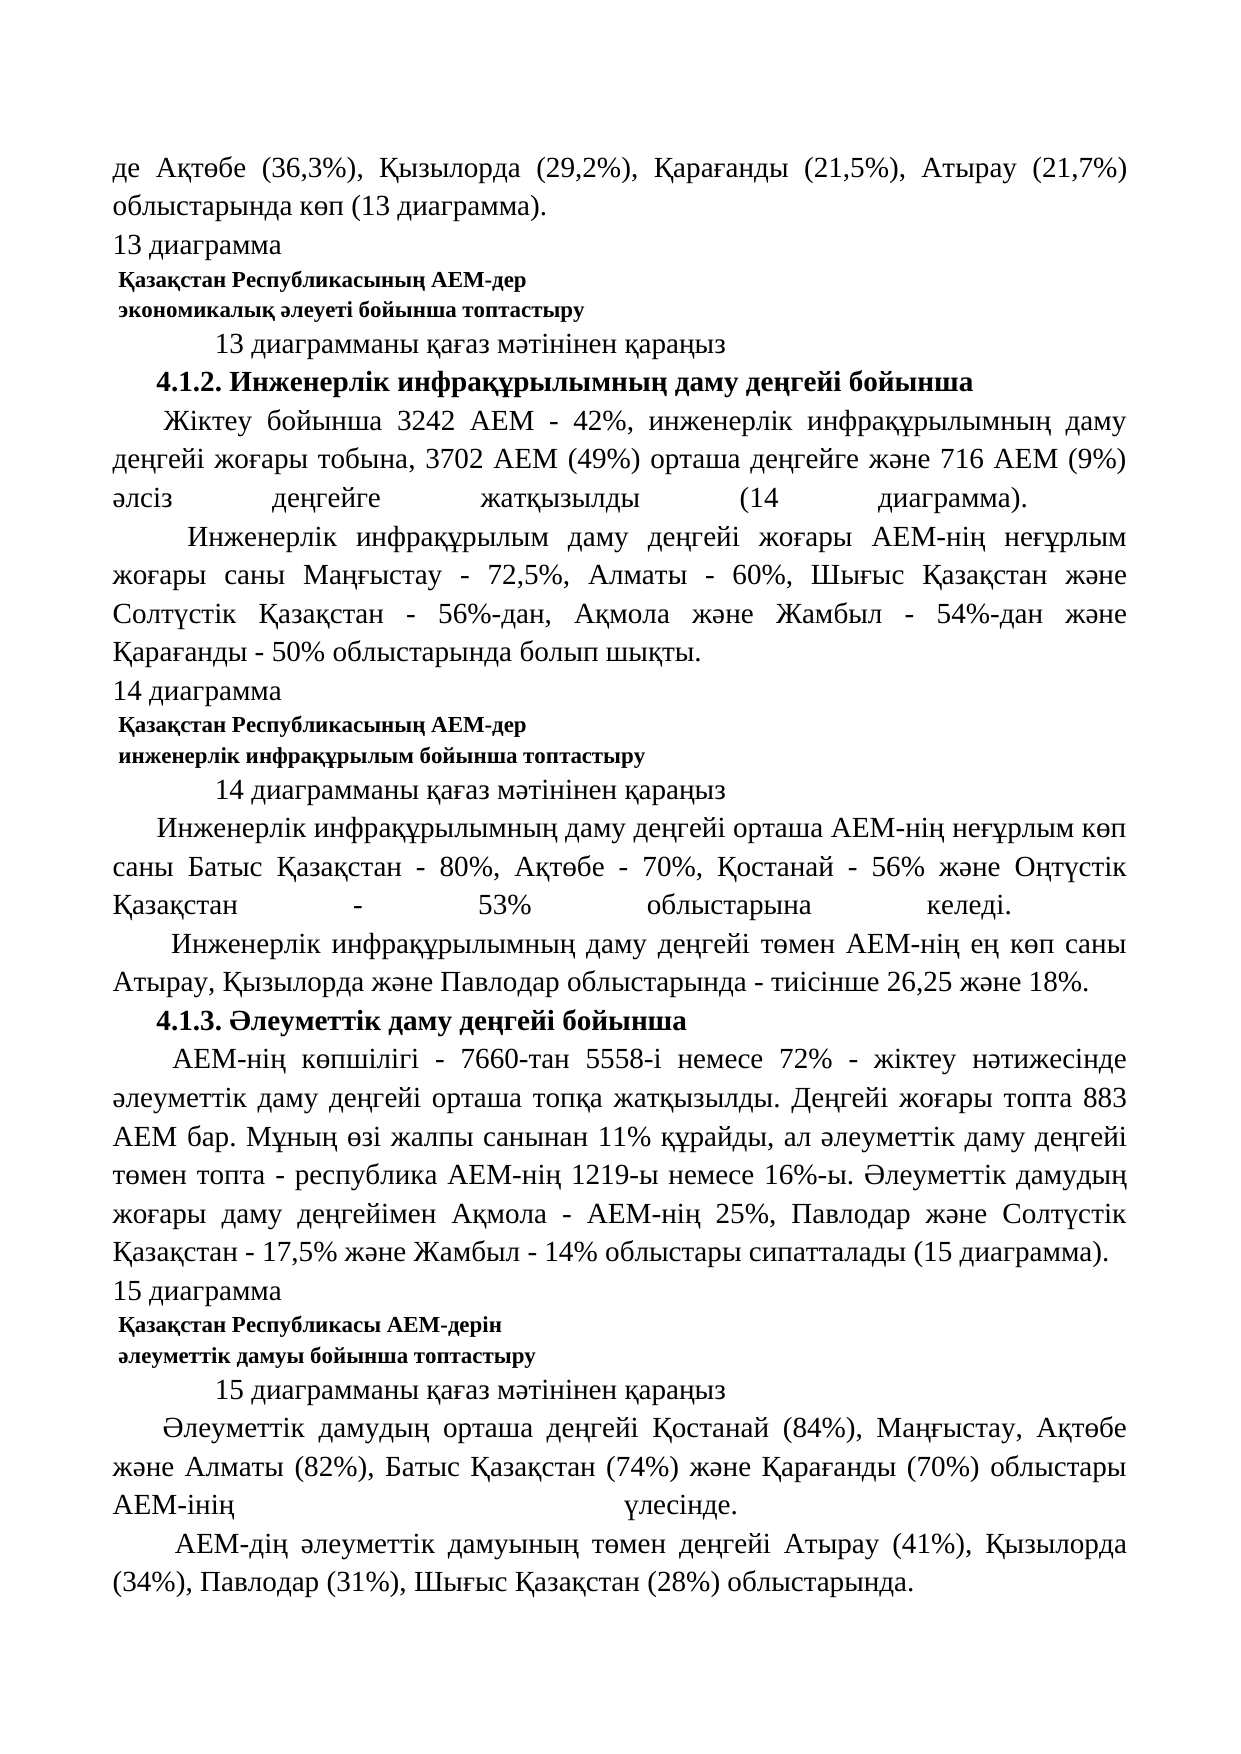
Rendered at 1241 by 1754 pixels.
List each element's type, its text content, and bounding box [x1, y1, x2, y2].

text 15 диаграмма [112, 1273, 1128, 1306]
text Жіктеу бойынша 3242 АЕМ - 42%, инженерлік инфрақұрылымның даму деңгейі жоғары тобына, 3702 АЕМ (49%) орташа деңгейге және 716 АЕМ (9%) әлсіз деңгейге жатқызылды (14 диаграмма). Инженерлік инфрақұрылым даму деңгейі жоғары АЕМ-нің неғұрлым жоғары саны Маңғыстау - 72,5%, Алматы - 60%, Шығыс Қазақстан және Солтүстік Қазақстан - 56%-дан, Ақмола және Жамбыл - 54%-дан және Қарағанды - 50% облыстарында болып шықты. [112, 403, 1128, 668]
text 15 диаграмманы қағаз мәтінінен қараңыз [112, 1372, 1128, 1405]
text 4.1.2. Инженерлік инфрақұрылымның даму деңгейі бойынша [112, 364, 1128, 398]
text Инженерлік инфрақұрылымның даму деңгейі орташа АЕМ-нің неғұрлым көп саны Батыс Қазақстан - 80%, Ақтөбе - 70%, Қостанай - 56% және Оңтүстік Қазақстан - 53% облыстарына келеді. Инженерлік инфрақұрылымның даму деңгейі төмен АЕМ-нің ең көп саны Атырау, Қызылорда және Павлодар облыстарында - тиісінше 26,25 және 18%. [112, 810, 1128, 998]
text 14 диаграмманы қағаз мәтінінен қараңыз [112, 772, 1128, 805]
text Қазақстан Республикасы АЕМ-дерін әлеуметтік дамуы бойынша топтастыру [112, 1311, 1128, 1368]
text 4.1.3. Әлеуметтік даму деңгейі бойынша [112, 1003, 1128, 1037]
text 14 диаграмма [112, 673, 1128, 706]
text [112, 150, 1128, 222]
text 13 диаграмманы қағаз мәтінінен қараңыз [112, 326, 1128, 359]
text АЕМ-нің көпшілігі - 7660-тан 5558-і немесе 72% - жіктеу нәтижесінде әлеуметтік даму деңгейі орташа топқа жатқызылды. Деңгейі жоғары топта 883 АЕМ бар. Мұның өзі жалпы санынан 11% құрайды, ал әлеуметтік даму деңгейі төмен топта - республика АЕМ-нің 1219-ы немесе 16%-ы. Әлеуметтік дамудың жоғары даму деңгейімен Ақмола - АЕМ-нің 25%, Павлодар және Солтүстік Қазақстан - 17,5% және Жамбыл - 14% облыстары сипатталады (15 диаграмма). [112, 1042, 1128, 1268]
text Қазақстан Республикасының АЕМ-дер инженерлік инфрақұрылым бойынша топтастыру [112, 711, 1128, 768]
text Әлеуметтiк дамудың орташа деңгейi Қостанай (84%), Маңғыстау, Ақтөбе және Алматы (82%), Батыс Қазақстан (74%) және Қарағанды (70%) облыстары AEM-iнiң үлесiнде. АЕМ-дiң әлеуметтiк дамуының төмен деңгейi Атырау (41%), Қызылорда (34%), Павлодар (31%), Шығыс Қазақстан (28%) облыстарында. [112, 1410, 1128, 1598]
text 13 диаграмма [112, 227, 1128, 261]
text Қазақстан Республикасының АЕМ-дер экономикалық әлеуеті бойынша топтастыру [112, 266, 1128, 322]
